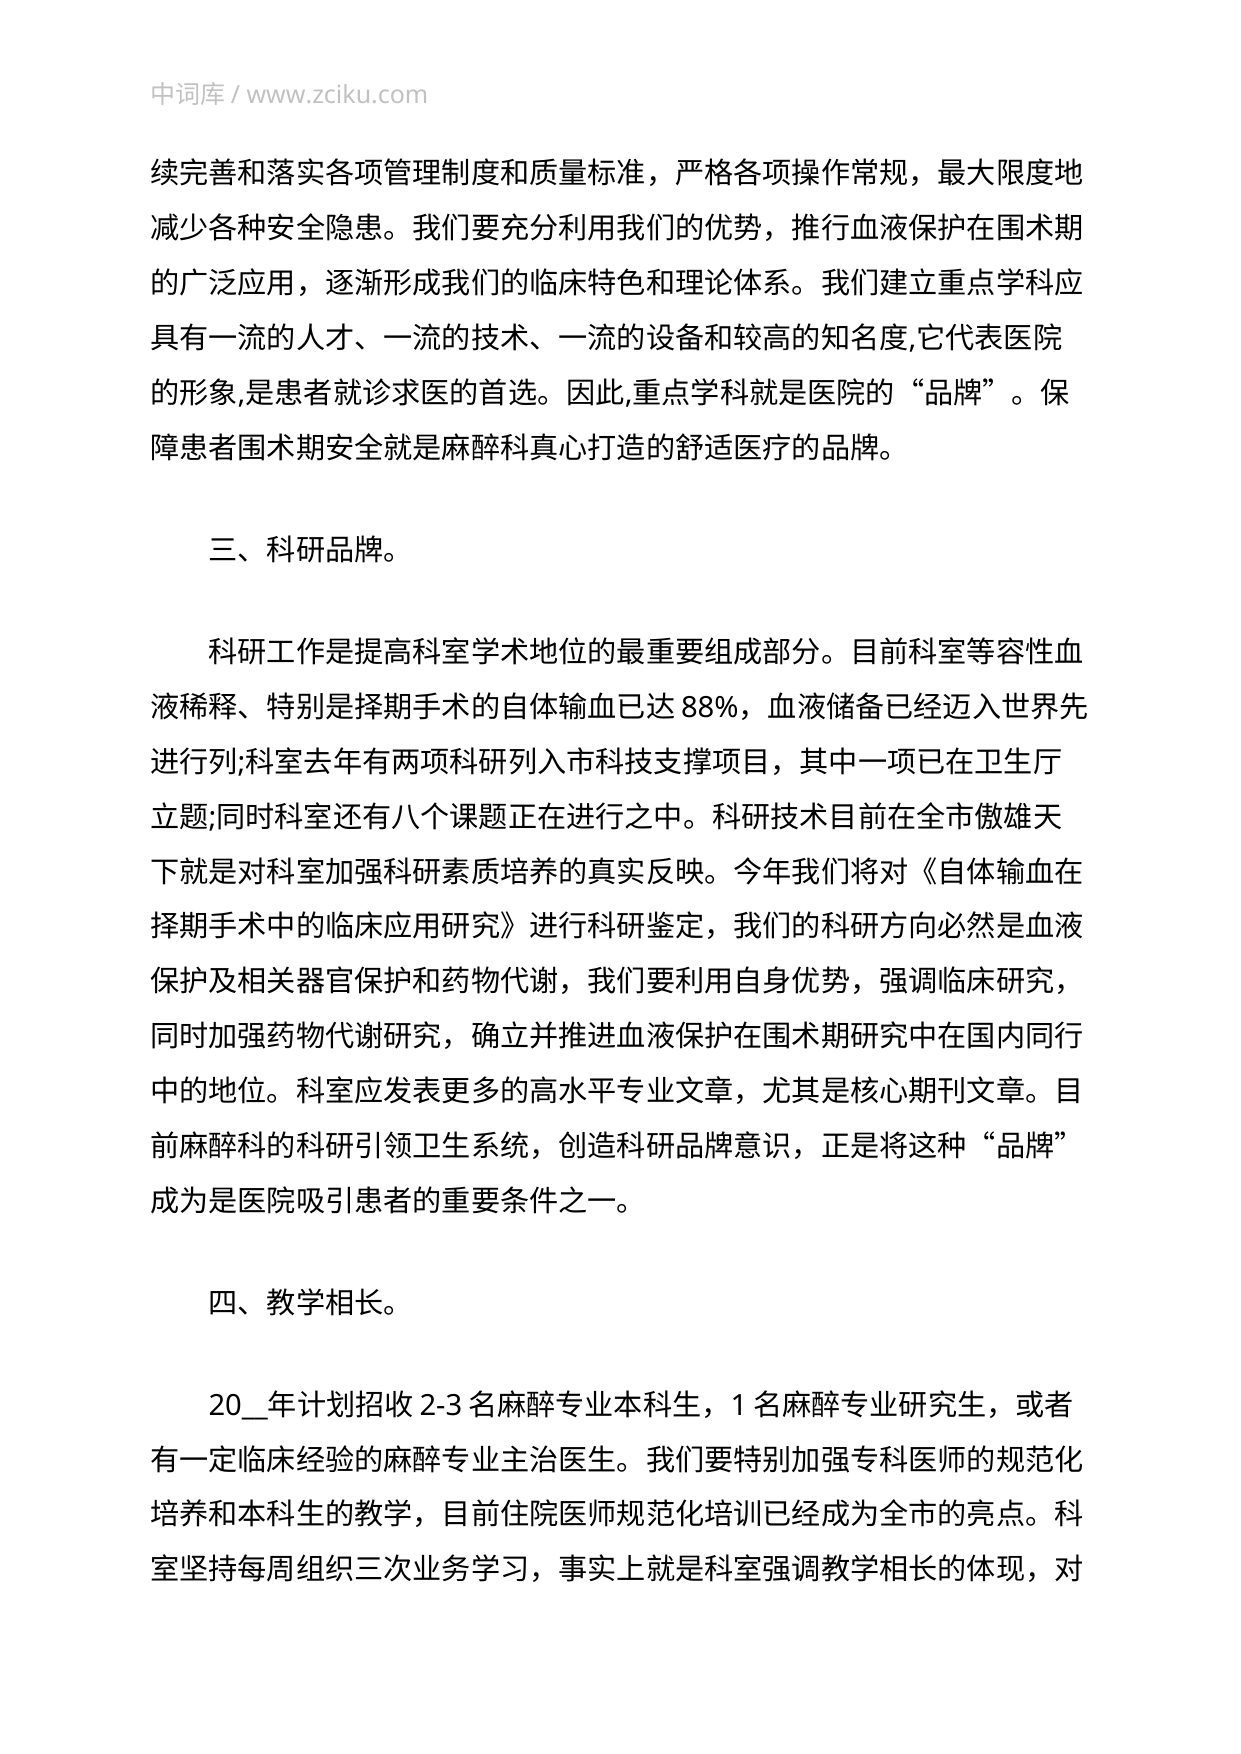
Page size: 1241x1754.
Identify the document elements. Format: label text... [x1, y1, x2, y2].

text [150, 1381, 1090, 1588]
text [150, 150, 1090, 467]
text 三、科研品牌。 [150, 526, 1090, 569]
text 四、教学相长。 [150, 1279, 1090, 1322]
text 科研工作是提高科室学术地位的最重要组成部分。目前科室等容性血液稀释、特别是择期手术的自体输血已达88%，血液储备已经迈入世界先进行列;科室去年有两项科研列入市科技支撑项目，其中一项已在卫生厅立题;同时科室还有八个课题正在进行之中。科研技术目前在全市傲雄天下就是对科室加强科研素质培养的真实反映。今年我们将对《自体输血在择期手术中的临床应用研究》进行科研鉴定，我们的科研方向必然是血液保护及相关器官保护和药物代谢，我们要利用自身优势，强调临床研究，同时加强药物代谢研究，确立并推进血液保护在围术期研究中在国内同行中的地位。科室应发表更多的高水平专业文章，尤其是核心期刊文章。目前麻醉科的科研引领卫生系统，创造科研品牌意识，正是将这种“品牌”成为是医院吸引患者的重要条件之一。 [150, 628, 1090, 1220]
